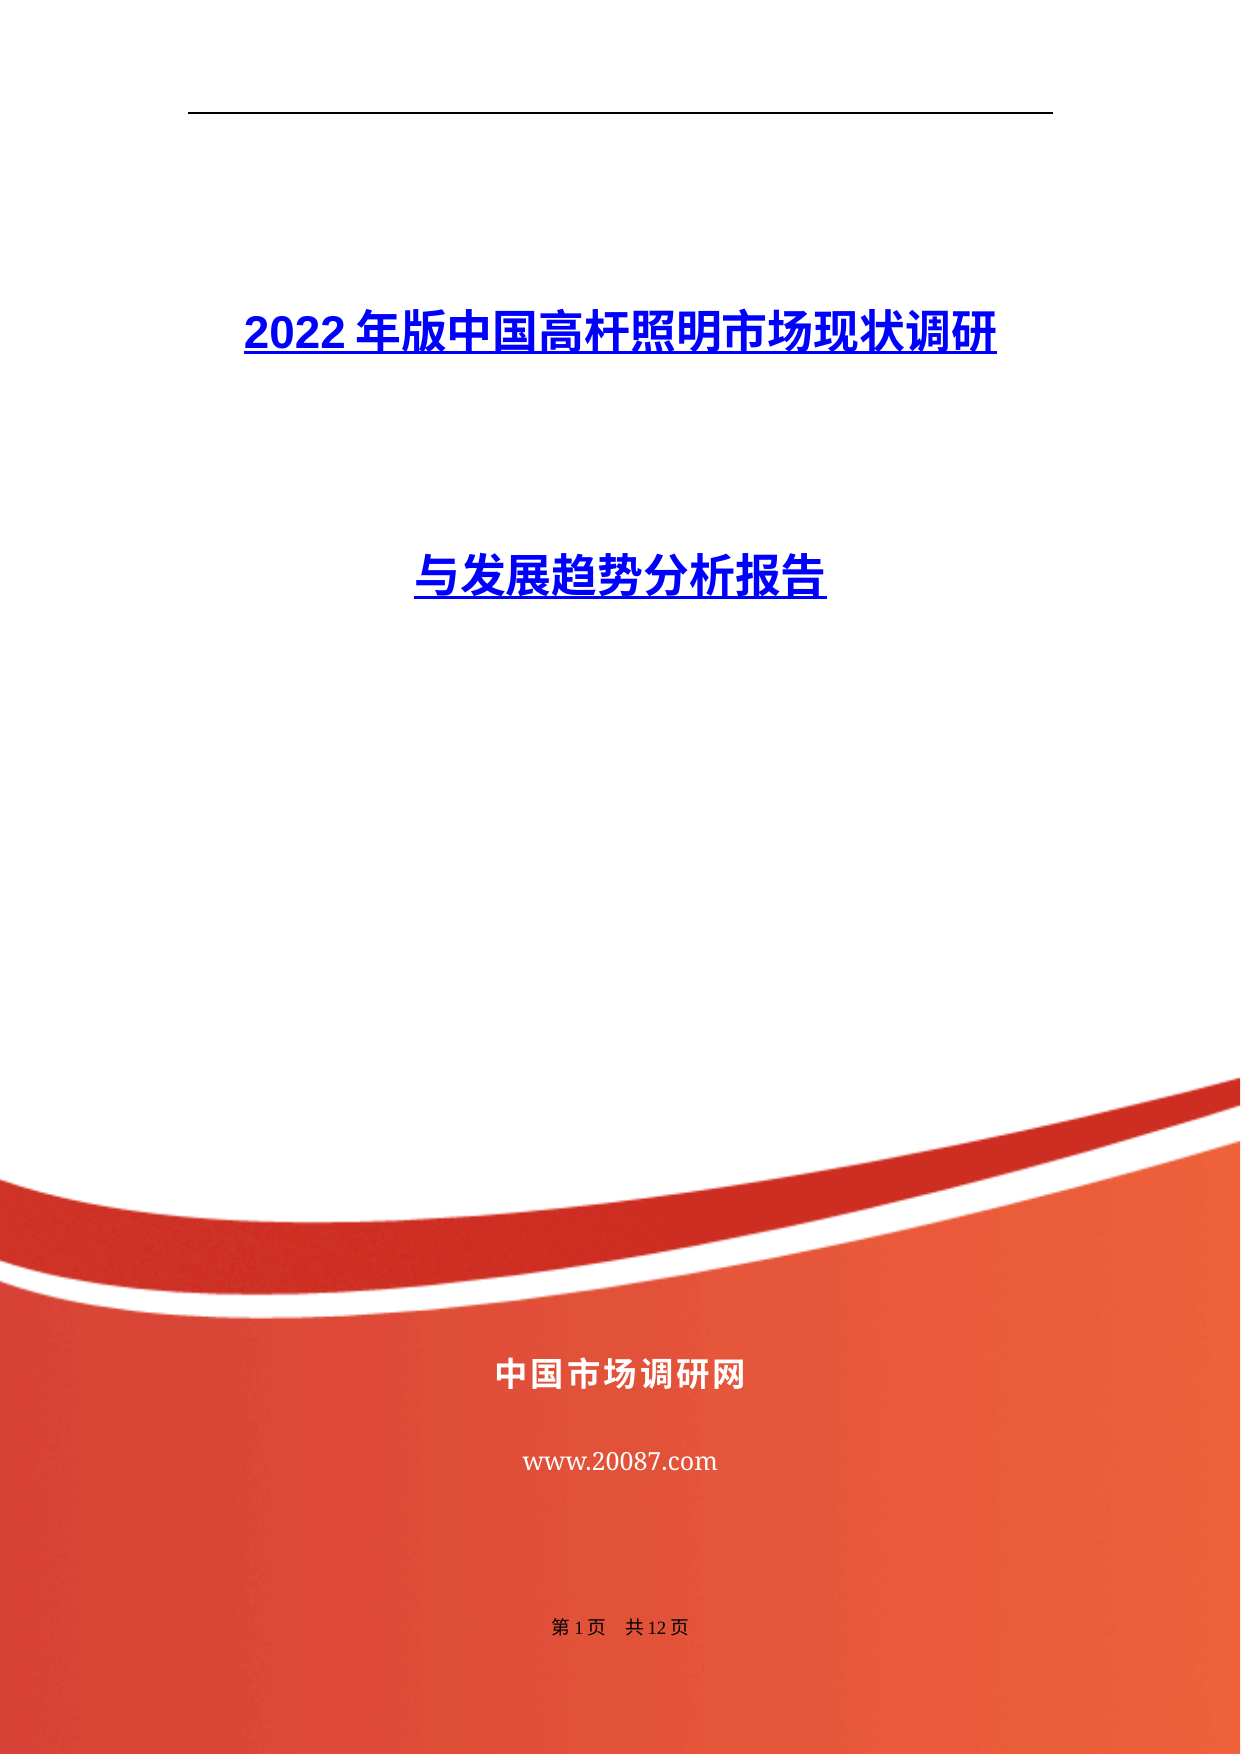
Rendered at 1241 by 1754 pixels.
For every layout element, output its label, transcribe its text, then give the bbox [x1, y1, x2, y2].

text www.20087.com [187, 1428, 1053, 1493]
subtitle 中国市场调研网 [187, 1339, 1053, 1404]
table_header 2022年版中国高杆照明市场现状调研与发展趋势分析报告 [188, 207, 1053, 773]
picture [0, 1006, 1241, 1754]
